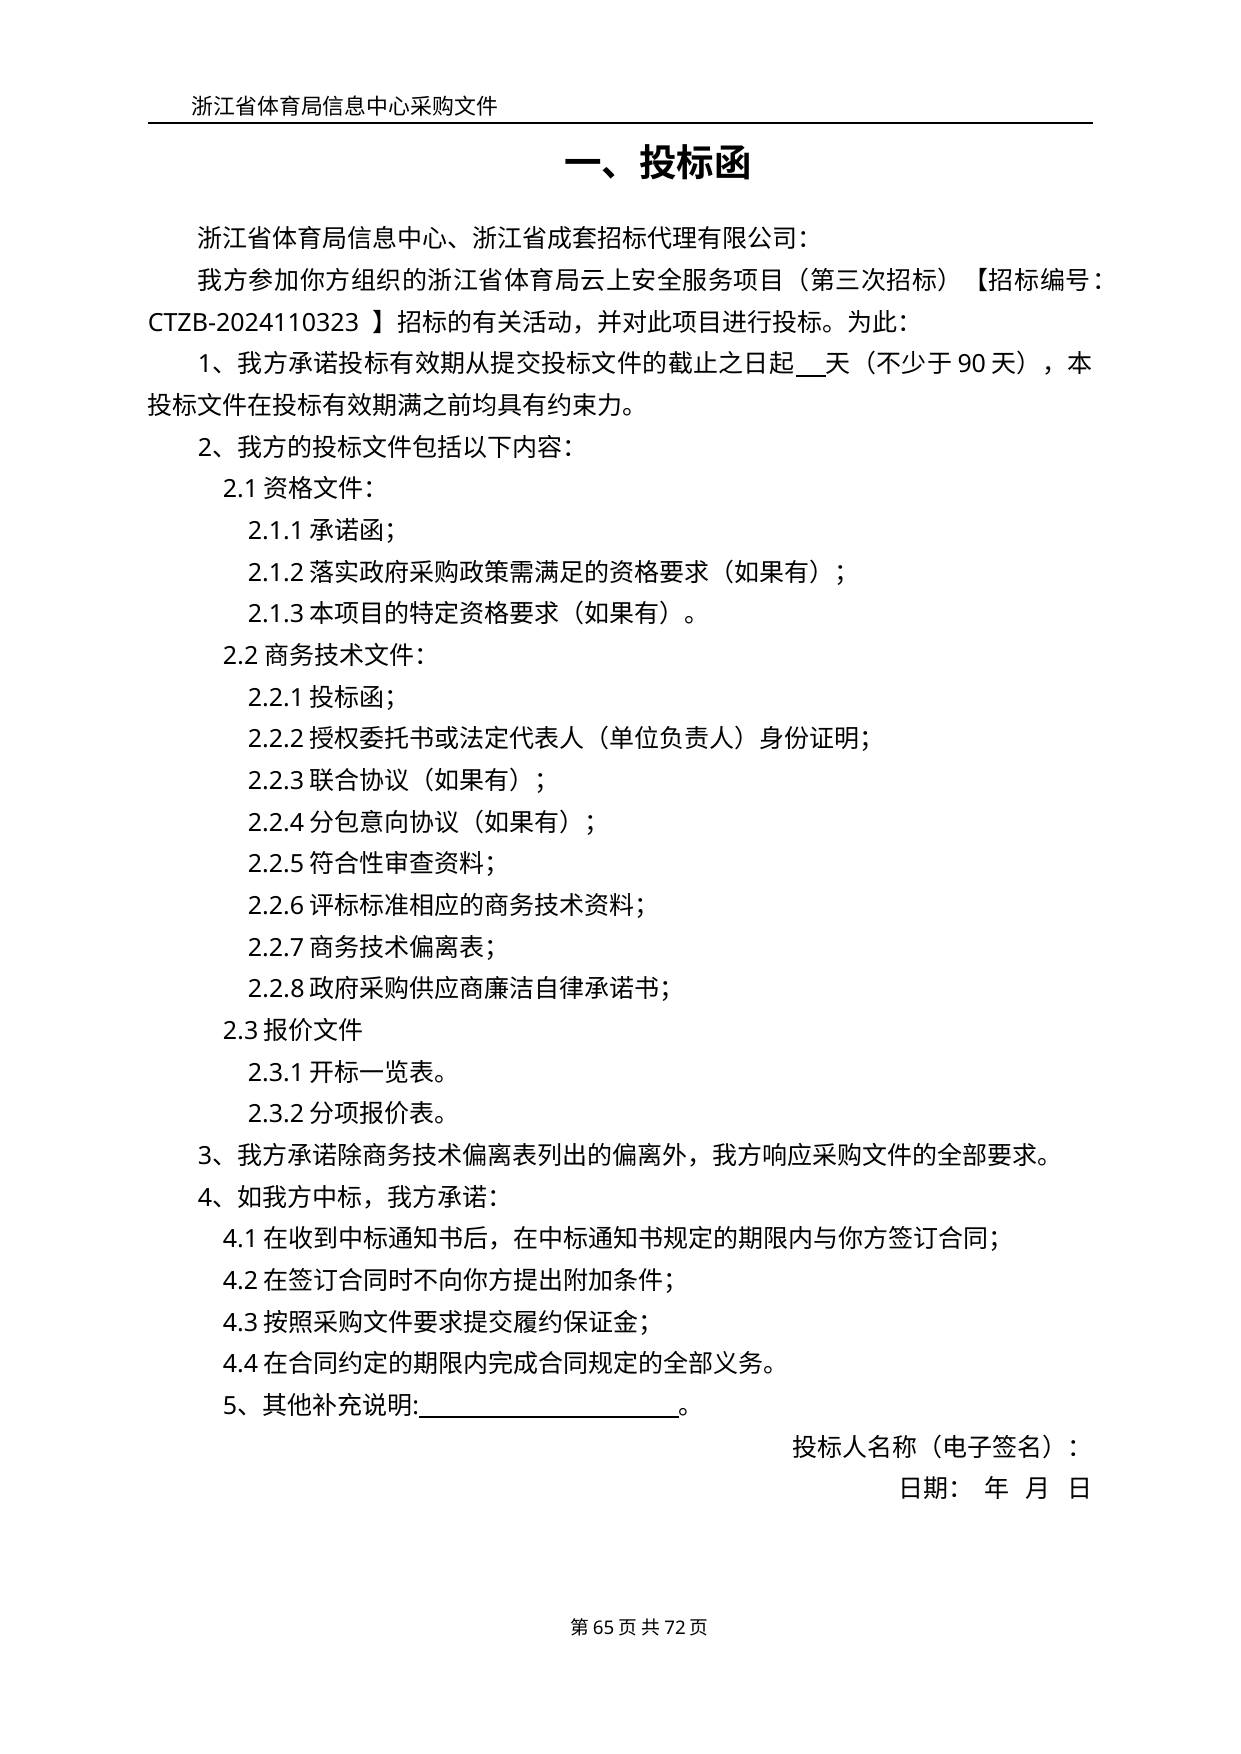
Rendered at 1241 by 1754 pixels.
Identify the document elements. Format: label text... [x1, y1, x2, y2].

text 2.1.2落实政府采购政策需满足的资格要求（如果有）； [198, 548, 1093, 589]
text 2、我方的投标文件包括以下内容： [148, 423, 1093, 464]
text 2.3报价文件 [173, 1006, 1093, 1048]
text 2.2.2授权委托书或法定代表人（单位负责人）身份证明； [198, 714, 1093, 756]
text 5、其他补充说明: 。 [173, 1381, 1093, 1423]
text 1、我方承诺投标有效期从提交投标文件的截止之日起 天（不少于90天），本投标文件在投标有效期满之前均具有约束力。 [148, 339, 1093, 423]
text 3、我方承诺除商务技术偏离表列出的偏离外，我方响应采购文件的全部要求。 [148, 1131, 1093, 1173]
text 日期： 年 月 日 [148, 1464, 1093, 1506]
text 2.2.5符合性审查资料； [198, 839, 1093, 881]
text 一、投标函 [148, 133, 1093, 187]
text 2.1.3本项目的特定资格要求（如果有）。 [198, 589, 1093, 631]
text 2.2.8政府采购供应商廉洁自律承诺书； [198, 964, 1093, 1006]
text 2.1.1承诺函； [198, 506, 1093, 548]
text 浙江省体育局信息中心、浙江省成套招标代理有限公司： [148, 214, 1093, 256]
text 4.2在签订合同时不向你方提出附加条件； [173, 1256, 1093, 1298]
text 投标人名称（电子签名）： [148, 1423, 1093, 1464]
text 2.1资格文件： [173, 464, 1093, 506]
text 2.3.2分项报价表。 [198, 1089, 1093, 1131]
text 我方参加你方组织的浙江省体育局云上安全服务项目（第三次招标）【招标编号：CTZB-2024110323 】招标的有关活动，并对此项目进行投标。为此： [148, 256, 1093, 339]
text 4.4在合同约定的期限内完成合同规定的全部义务。 [173, 1339, 1093, 1381]
text 4.1在收到中标通知书后，在中标通知书规定的期限内与你方签订合同； [173, 1214, 1093, 1256]
text 2.2.6评标标准相应的商务技术资料； [198, 881, 1093, 923]
text 4、如我方中标，我方承诺： [148, 1173, 1093, 1214]
text 2.2.3联合协议（如果有）； [198, 756, 1093, 798]
text 2.2 商务技术文件： [173, 631, 1093, 673]
text 2.2.7商务技术偏离表； [198, 923, 1093, 964]
text 2.2.4分包意向协议（如果有）； [198, 798, 1093, 839]
text 4.3按照采购文件要求提交履约保证金； [173, 1298, 1093, 1339]
text 2.3.1开标一览表。 [198, 1048, 1093, 1089]
text 2.2.1投标函； [198, 673, 1093, 714]
